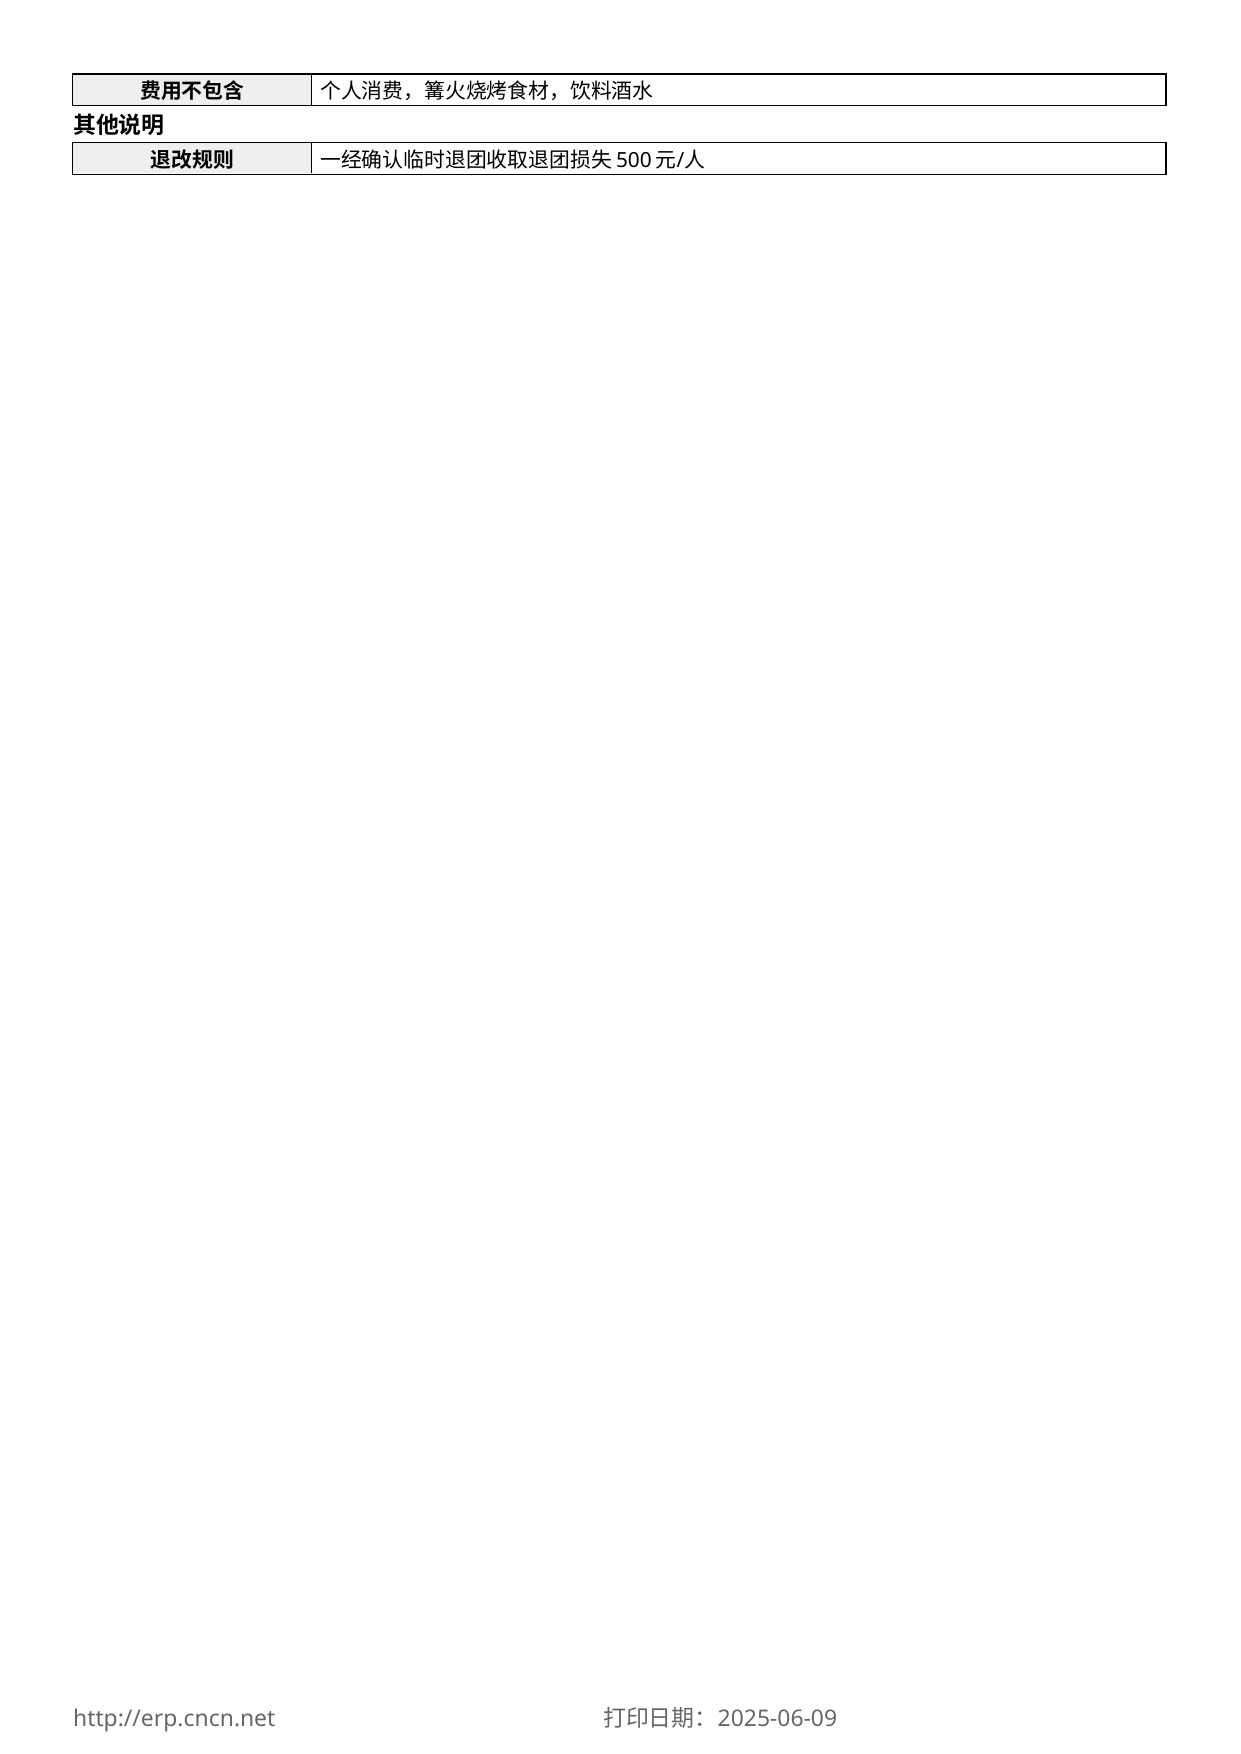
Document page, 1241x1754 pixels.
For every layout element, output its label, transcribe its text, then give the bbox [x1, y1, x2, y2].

table_cell 个人消费，篝火烧烤食材，饮料酒水 [312, 75, 1165, 105]
table_header 退改规则 [73, 143, 311, 173]
table_header 一经确认临时退团收取退团损失500元/人 [312, 143, 1165, 173]
table_cell 费用不包含 [73, 75, 311, 105]
text 其他说明 [73, 107, 1167, 141]
